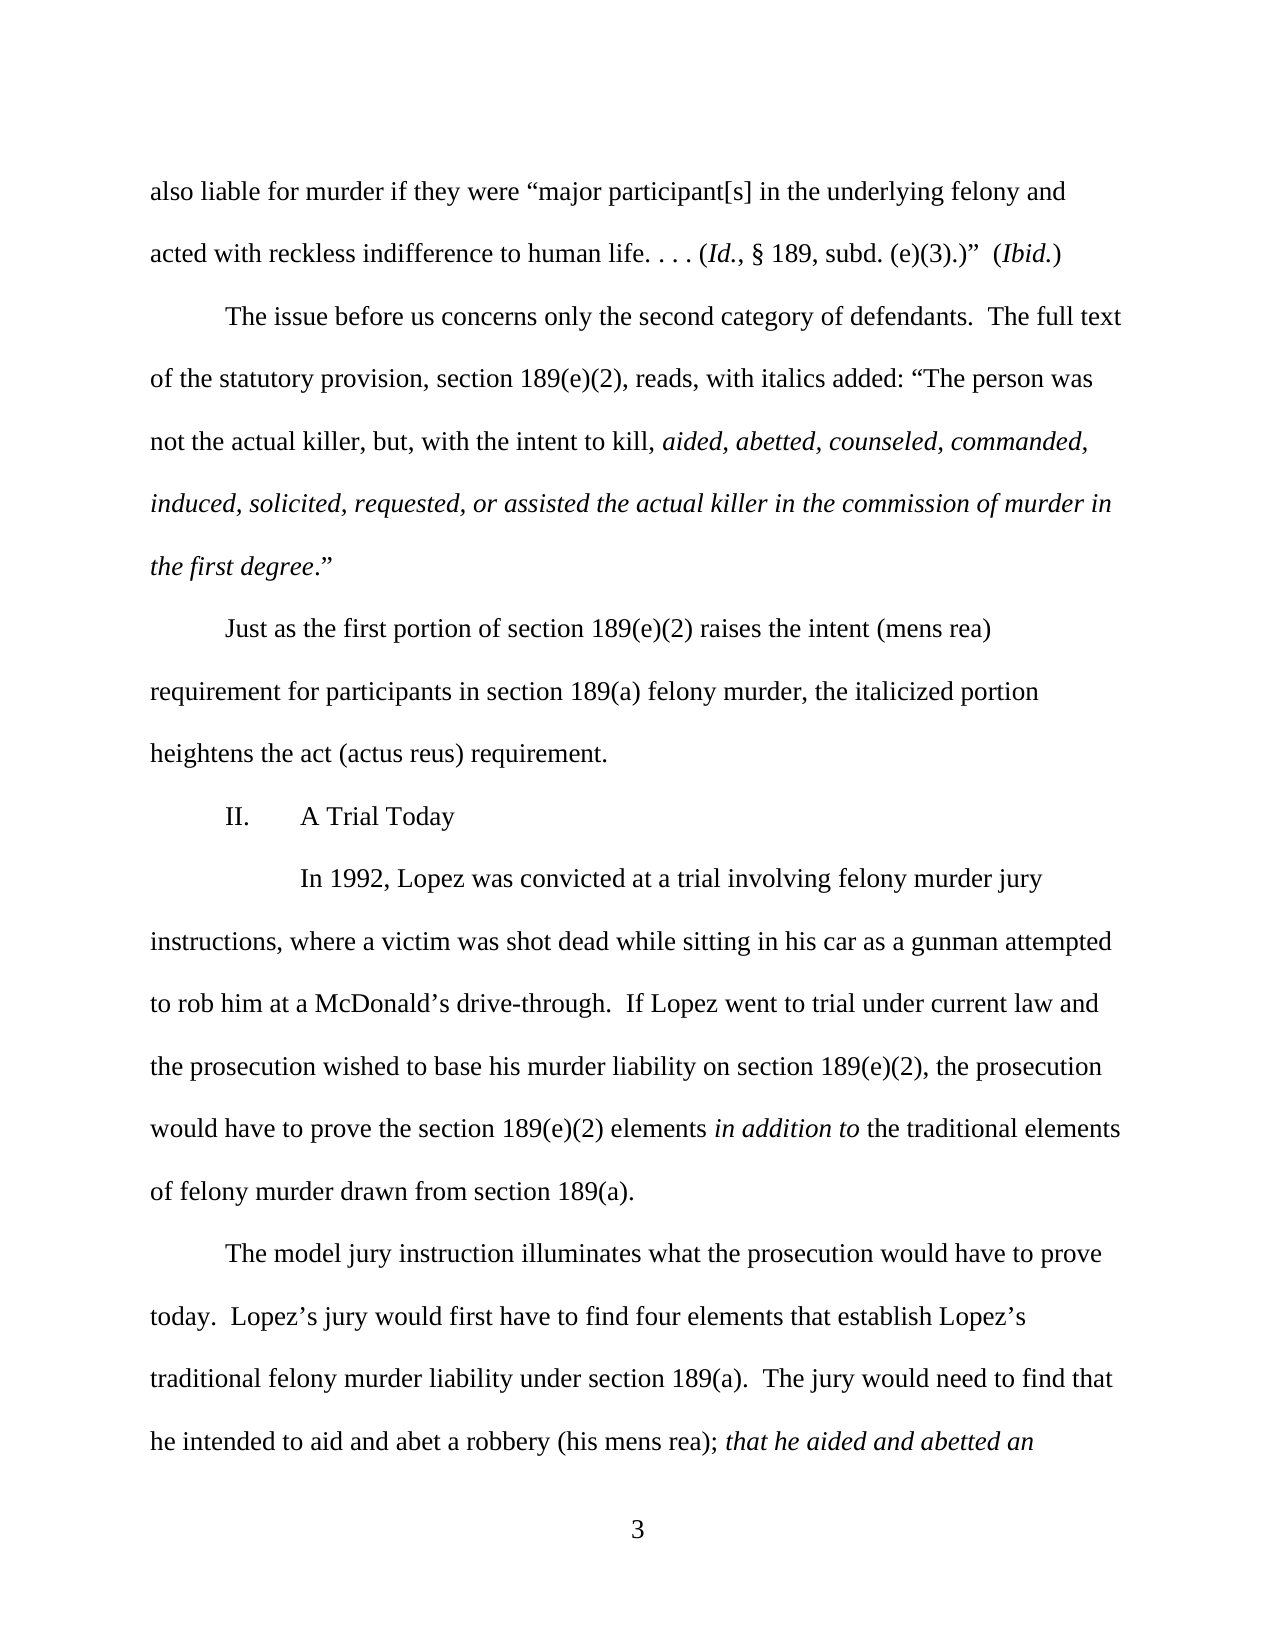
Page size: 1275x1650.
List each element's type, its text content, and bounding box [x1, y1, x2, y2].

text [150, 1212, 1125, 1462]
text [150, 150, 1125, 275]
text In 1992, Lopez was convicted at a trial involving felony murder jury instructions, where a victim was shot dead while sitting in his car as a gunman attempted to rob him at a McDonald’s drive-through. If Lopez went to trial under current law and the prosecution wished to base his murder liability on section 189(e)(2), the prosecution would have to prove the section 189(e)(2) elements in addition to the traditional elements of felony murder drawn from section 189(a). [150, 837, 1125, 1212]
text The issue before us concerns only the second category of defendants. The full text of the statutory provision, section 189(e)(2), reads, with italics added: “The person was not the actual killer, but, with the intent to kill, aided, abetted, counseled, commanded, induced, solicited, requested, or assisted the actual killer in the commission of murder in the first degree.” [150, 275, 1125, 587]
text Just as the first portion of section 189(e)(2) raises the intent (mens rea) requirement for participants in section 189(a) felony murder, the italicized portion heightens the act (actus reus) requirement. [150, 587, 1125, 775]
text II. A Trial Today [150, 775, 1125, 837]
